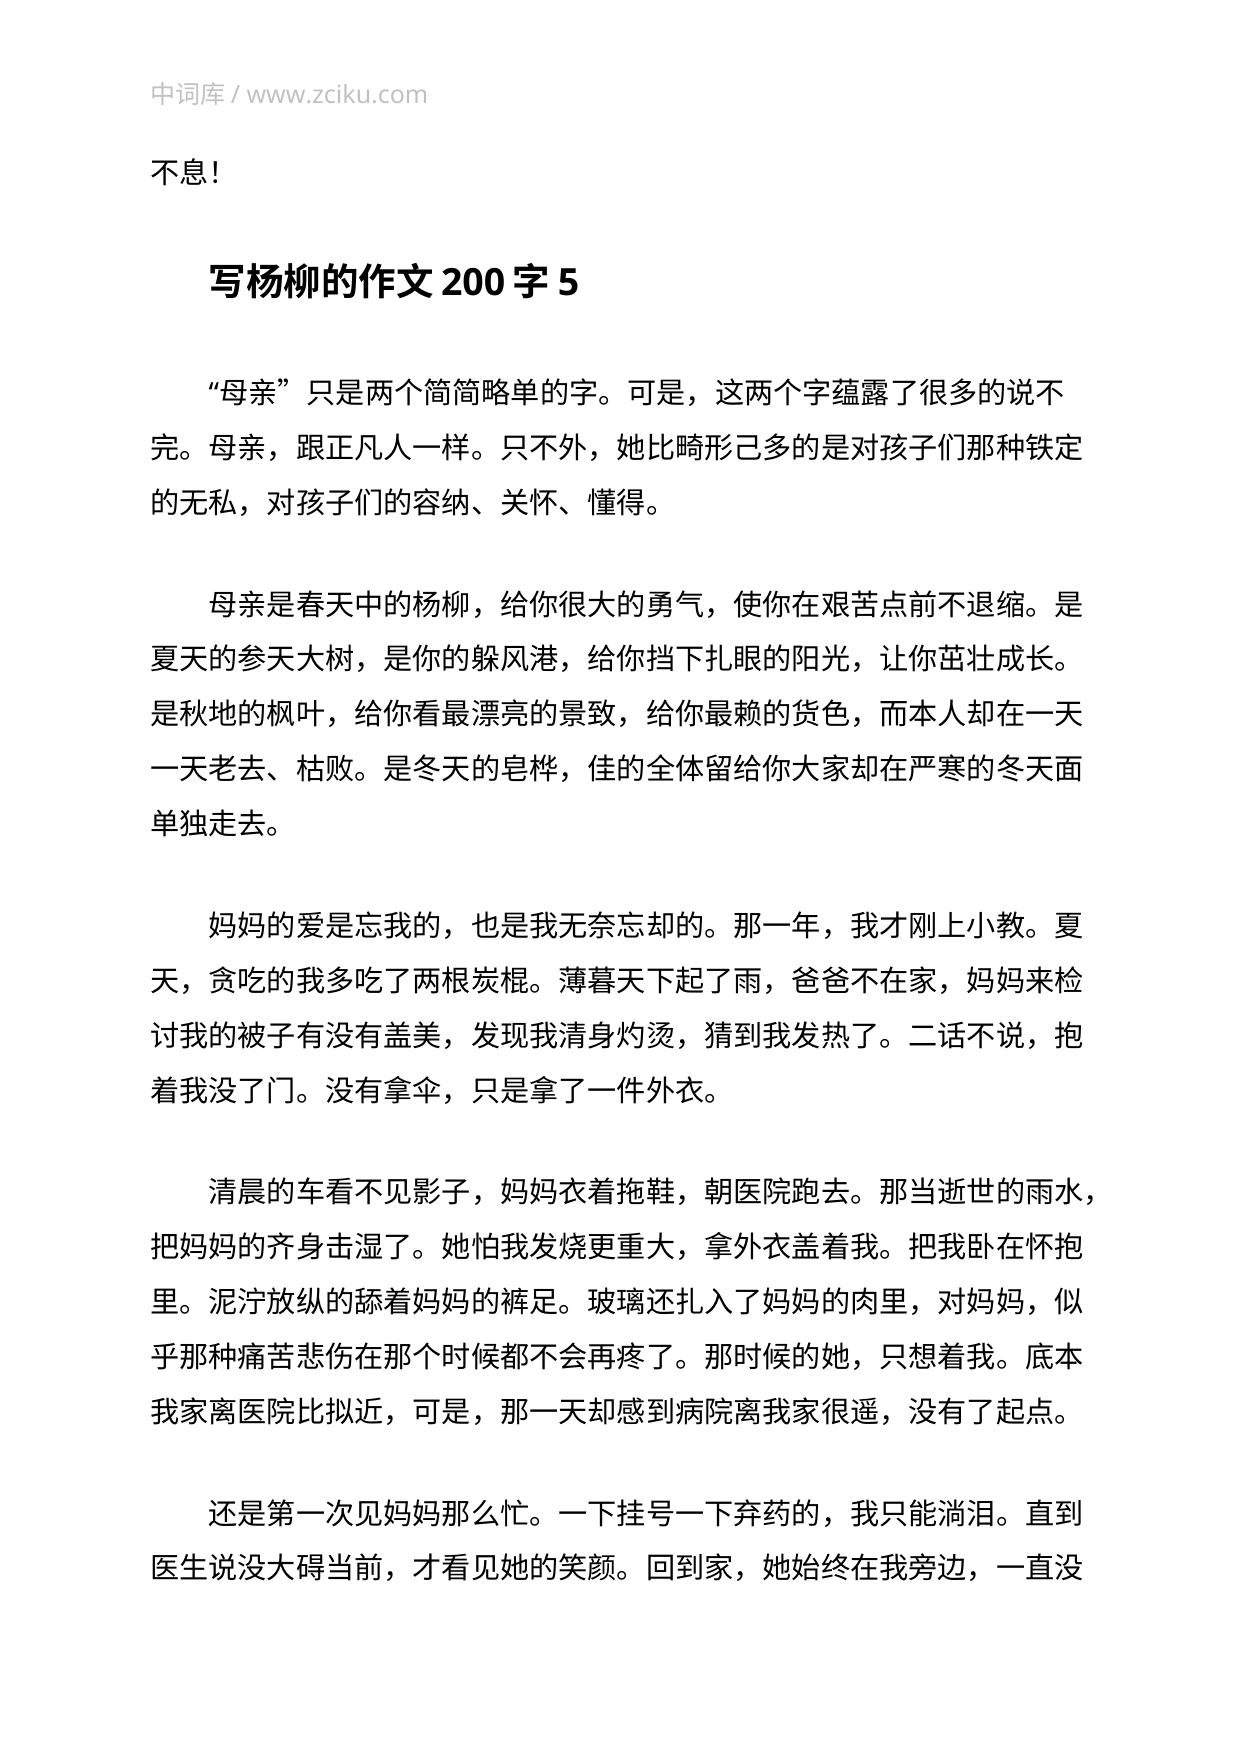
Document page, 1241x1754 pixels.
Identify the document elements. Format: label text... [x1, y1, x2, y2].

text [150, 150, 1090, 192]
text 母亲是春天中的杨柳，给你很大的勇气，使你在艰苦点前不退缩。是夏天的参天大树，是你的躲风港，给你挡下扎眼的阳光，让你茁壮成长。是秋地的枫叶，给你看最漂亮的景致，给你最赖的货色，而本人却在一天一天老去、枯败。是冬天的皂桦，佳的全体留给你大家却在严寒的冬天面单独走去。 [150, 581, 1090, 843]
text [150, 1490, 1090, 1587]
text 写杨柳的作文200字5 [150, 252, 1090, 306]
text “母亲”只是两个简简略单的字。可是，这两个字蕴露了很多的说不完。母亲，跟正凡人一样。只不外，她比畸形己多的是对孩子们那种铁定的无私，对孩子们的容纳、关怀、懂得。 [150, 369, 1090, 522]
text 清晨的车看不见影子，妈妈衣着拖鞋，朝医院跑去。那当逝世的雨水，把妈妈的齐身击湿了。她怕我发烧更重大，拿外衣盖着我。把我卧在怀抱里。泥泞放纵的舔着妈妈的裤足。玻璃还扎入了妈妈的肉里，对妈妈，似乎那种痛苦悲伤在那个时候都不会再疼了。那时候的她，只想着我。底本我家离医院比拟近，可是，那一天却感到病院离我家很遥，没有了起点。 [150, 1169, 1090, 1431]
text 妈妈的爱是忘我的，也是我无奈忘却的。那一年，我才刚上小教。夏天，贪吃的我多吃了两根炭棍。薄暮天下起了雨，爸爸不在家，妈妈来检讨我的被子有没有盖美，发现我清身灼烫，猜到我发热了。二话不说，抱着我没了门。没有拿伞，只是拿了一件外衣。 [150, 902, 1090, 1109]
